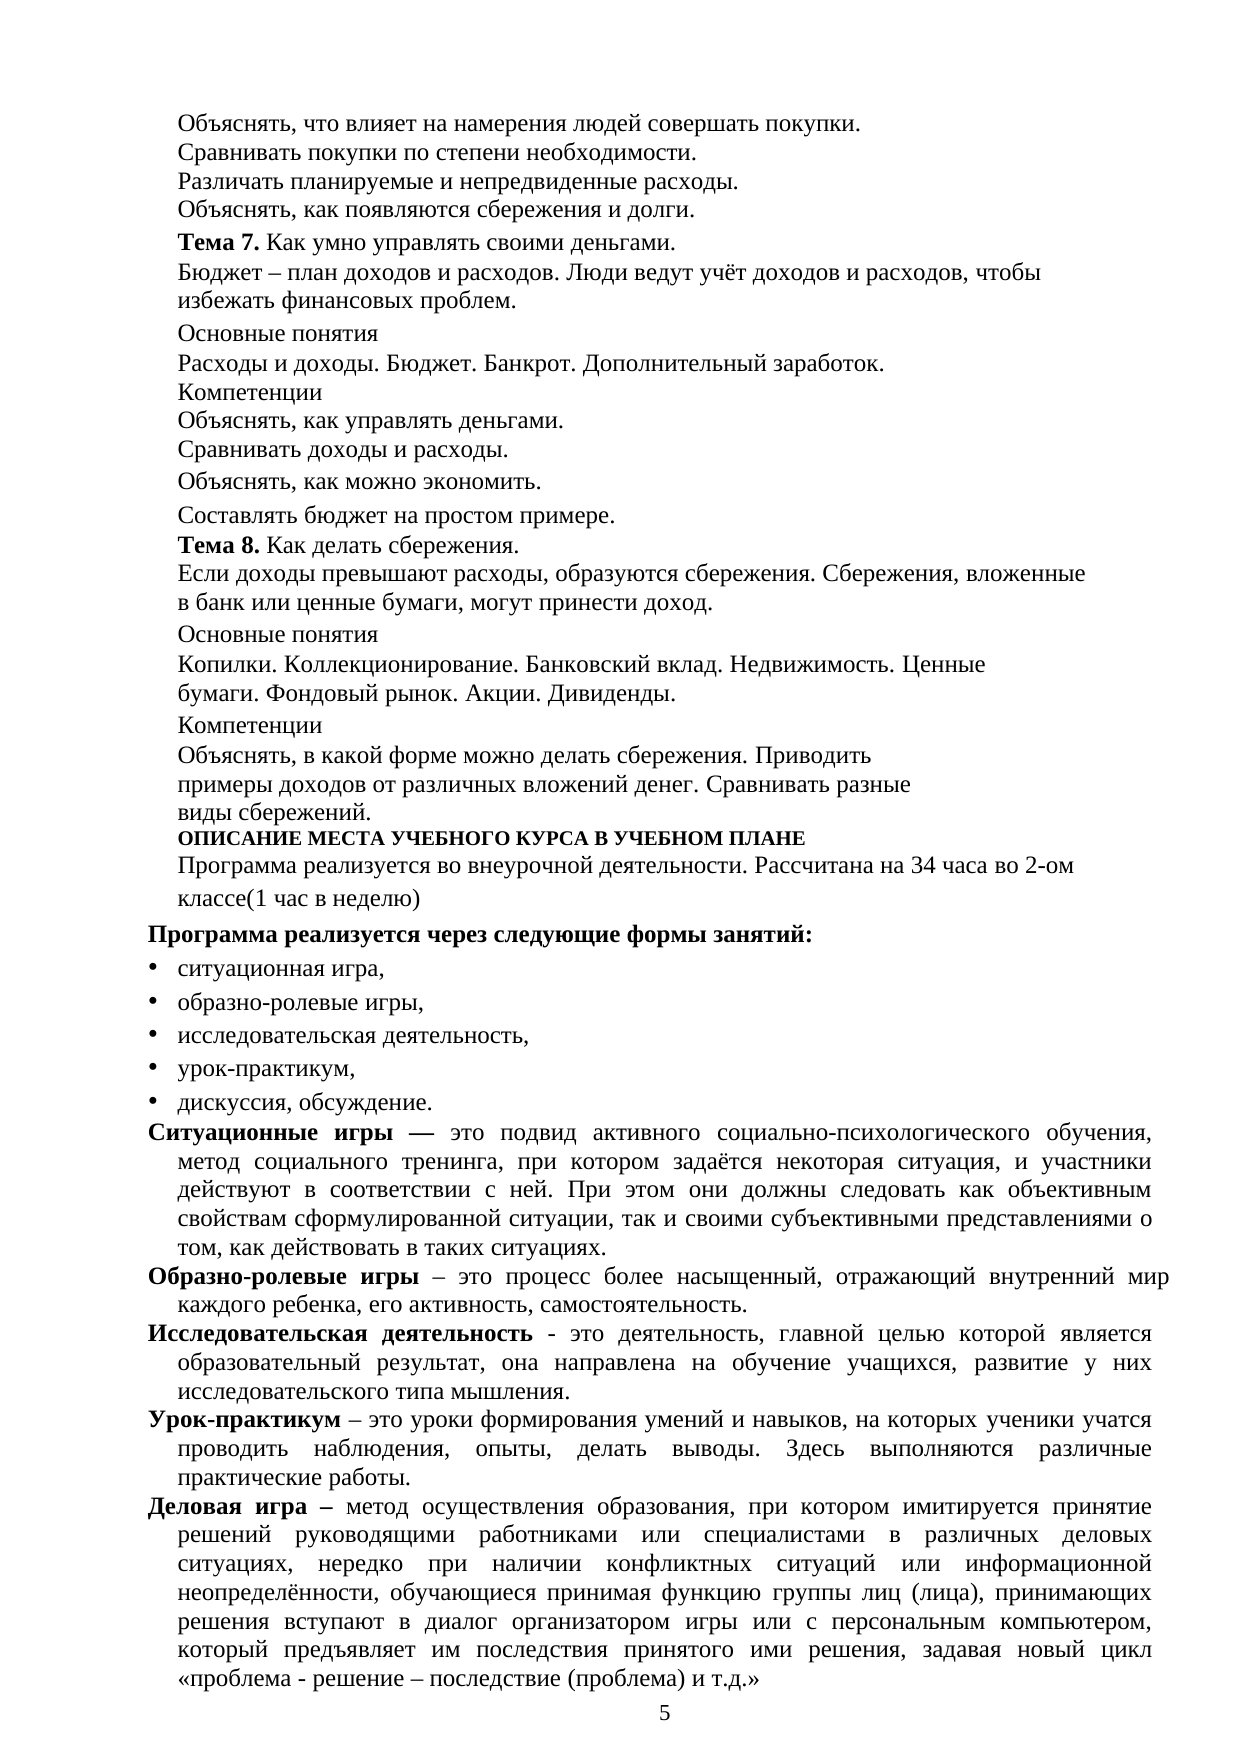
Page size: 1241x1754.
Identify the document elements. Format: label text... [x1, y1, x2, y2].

list урок-практикум, [148, 1050, 1180, 1083]
text Объяснять, как управлять деньгами. Сравнивать доходы и расходы. [177, 405, 630, 463]
text Копилки. Коллекционирование. Банковский вклад. Недвижимость. Ценные бумаги. Фондовый рынок. Акции. Дивиденды. [177, 649, 1017, 707]
list образно-ролевые игры, [148, 983, 1180, 1016]
text Объяснять, что влияет на намерения людей совершать покупки. Сравнивать покупки по степени необходимости. [177, 108, 977, 166]
text Бюджет – план доходов и расходов. Люди ведут учёт доходов и расходов, чтобы избежать финансовых проблем. [177, 257, 1103, 314]
subtitle Программа реализуется через следующие формы занятий: [148, 916, 1180, 949]
text Различать планируемые и непредвиденные расходы. Объяснять, как появляются сбережения и долги. [177, 166, 834, 223]
text ОПИСАНИЕ МЕСТА УЧЕБНОГО КУРСА В УЧЕБНОМ ПЛАНЕ [177, 826, 1180, 850]
text Тема 8. Как делать сбережения. [177, 530, 1180, 558]
text Урок-практикум – это уроки формирования умений и навыков, на которых ученики учатся проводить наблюдения, опыты, делать выводы. Здесь выполняются различные практические работы. [148, 1404, 1152, 1491]
text Объяснять, в какой форме можно делать сбережения. Приводить примеры доходов от различных вложений денег. Сравнивать разные виды сбережений. [177, 740, 931, 826]
text Составлять бюджет на простом примере. [177, 496, 1180, 530]
text Образно-ролевые игры – это процесс более насыщенный, отражающий внутренний мир каждого ребенка, его активность, самостоятельность. [148, 1261, 1169, 1318]
list дискуссия, обсуждение. [148, 1083, 1180, 1117]
text Тема 7. Как умно управлять своими деньгами. [177, 223, 1180, 257]
text Деловая игра – метод осуществления образования, при котором имитируется принятие решений руководящими работниками или специалистами в различных деловых ситуациях, нередко при наличии конфликтных ситуаций или информационной неопределённости, обучающиеся принимая функцию группы лиц (лица), принимающих решения вступают в диалог организатором игры или с персональным компьютером, который предъявляет им последствия принятого ими решения, задавая новый цикл «проблема - решение – последствие (проблема) и т.д.» [148, 1491, 1152, 1692]
text Объяснять, как можно экономить. [177, 463, 1180, 496]
text Компетенции [177, 707, 1180, 740]
list исследовательская деятельность, [148, 1016, 1180, 1050]
text Программа реализуется во внеурочной деятельности. Рассчитана на 34 часа во 2-ом классе(1 час в неделю) [177, 850, 1125, 912]
text Исследовательская деятельность - это деятельность, главной целью которой является образовательный результат, она направлена на обучение учащихся, развитие у них исследовательского типа мышления. [148, 1318, 1152, 1404]
text Если доходы превышают расходы, образуются сбережения. Сбережения, вложенные в банк или ценные бумаги, могут принести доход. [177, 558, 1092, 616]
text Основные понятия [177, 314, 1180, 348]
text Расходы и доходы. Бюджет. Банкрот. Дополнительный заработок. Компетенции [177, 348, 1004, 405]
list ситуационная игра, [148, 949, 1180, 983]
text Ситуационные игры — это подвид активного социально-психологического обучения, метод социального тренинга, при котором задаётся некоторая ситуация, и участники действуют в соответствии с ней. При этом они должны следовать как объективным свойствам сформулированной ситуации, так и своими субъективными представлениями о том, как действовать в таких ситуациях. [148, 1117, 1152, 1261]
text Основные понятия [177, 616, 1180, 649]
